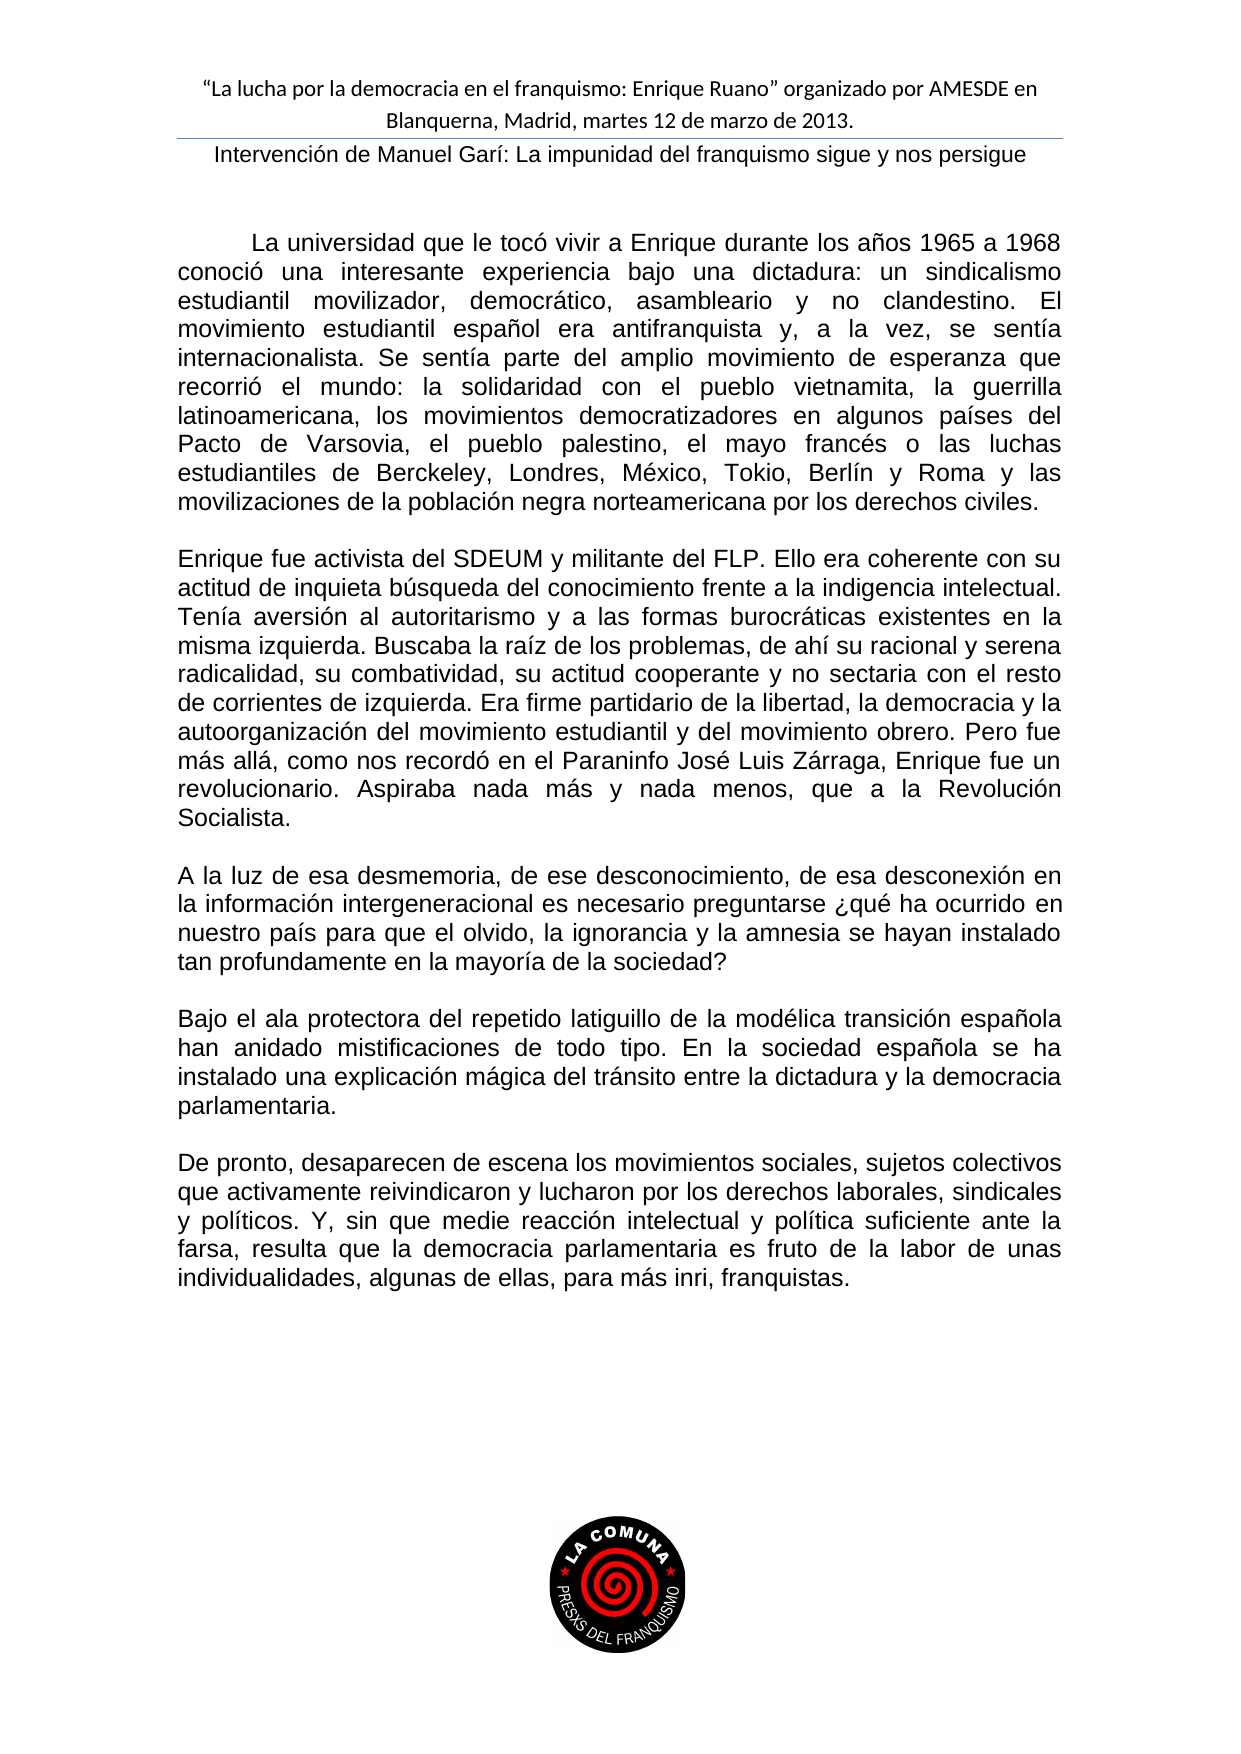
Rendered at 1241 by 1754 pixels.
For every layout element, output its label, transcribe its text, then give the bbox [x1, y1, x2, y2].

text De pronto, desaparecen de escena los movimientos sociales, sujetos colectivos que activamente reivindicaron y lucharon por los derechos laborales, sindicales y políticos. Y, sin que medie reacción intelectual y política suficiente ante la farsa, resulta que la democracia parlamentaria es fruto de la labor de unas individualidades, algunas de ellas, para más inri, franquistas. [177, 1119, 1063, 1292]
text Enrique fue activista del SDEUM y militante del FLP. Ello era coherente con su actitud de inquieta búsqueda del conocimiento frente a la indigencia intelectual. Tenía aversión al autoritarismo y a las formas burocráticas existentes en la misma izquierda. Buscaba la raíz de los problemas, de ahí su racional y serena radicalidad, su combatividad, su actitud cooperante y no sectaria con el resto de corrientes de izquierda. Era firme partidario de la libertad, la democracia y la autoorganización del movimiento estudiantil y del movimiento obrero. Pero fue más allá, como nos recordó en el Paraninfo José Luis Zárraga, Enrique fue un revolucionario. Aspiraba nada más y nada menos, que a la Revolución Socialista. [177, 516, 1063, 832]
picture [549, 1516, 686, 1653]
text Bajo el ala protectora del repetido latiguillo de la modélica transición española han anidado mistificaciones de todo tipo. En la sociedad española se ha instalado una explicación mágica del tránsito entre la dictadura y la democracia parlamentaria. [177, 976, 1063, 1119]
text La universidad que le tocó vivir a Enrique durante los años 1965 a 1968 conoció una interesante experiencia bajo una dictadura: un sindicalismo estudiantil movilizador, democrático, asambleario y no clandestino. El movimiento estudiantil español era antifranquista y, a la vez, se sentía internacionalista. Se sentía parte del amplio movimiento de esperanza que recorrió el mundo: la solidaridad con el pueblo vietnamita, la guerrilla latinoamericana, los movimientos democratizadores en algunos países del Pacto de Varsovia, el pueblo palestino, el mayo francés o las luchas estudiantiles de Berckeley, Londres, México, Tokio, Berlín y Roma y las movilizaciones de la población negra norteamericana por los derechos civiles. [177, 228, 1063, 516]
text A la luz de esa desmemoria, de ese desconocimiento, de esa desconexión en la información intergeneracional es necesario preguntarse ¿qué ha ocurrido en nuestro país para que el olvido, la ignorancia y la amnesia se hayan instalado tan profundamente en la mayoría de la sociedad? [177, 832, 1063, 976]
